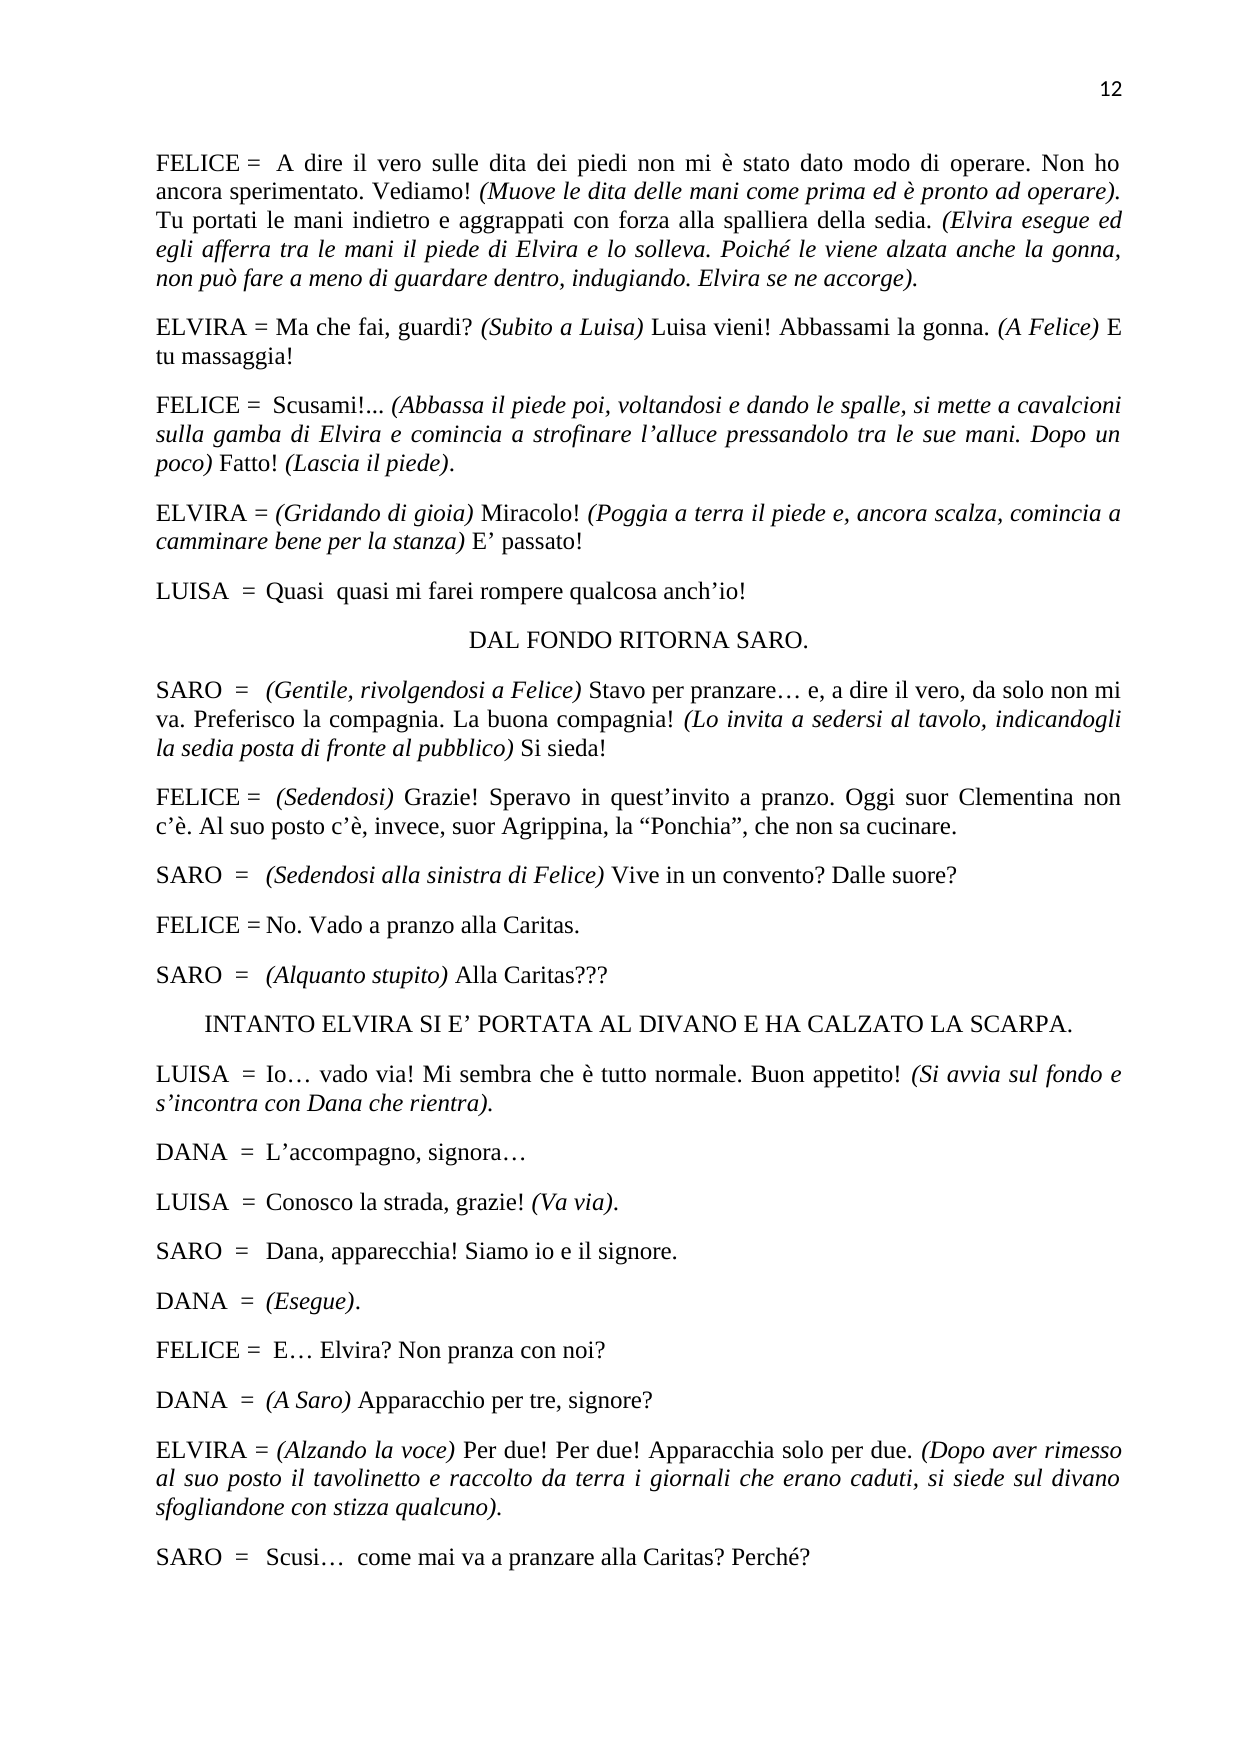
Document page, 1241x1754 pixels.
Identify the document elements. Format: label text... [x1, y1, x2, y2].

text SARO = Dana, apparecchia! Siamo io e il signore. [156, 1236, 1122, 1265]
text SARO = (Sedendosi alla sinistra di Felice) Vive in un convento? Dalle suore? [156, 861, 1122, 889]
text DANA = (Esegue). [156, 1286, 1122, 1315]
text ELVIRA = (Gridando di gioia) Miracolo! (Poggia a terra il piede e, ancora scalza, comincia a camminare bene per la stanza) E’ passato! [156, 498, 1122, 555]
text LUISA = Quasi quasi mi farei rompere qualcosa anch’io! [156, 576, 1122, 605]
text LUISA = Io… vado via! Mi sembra che è tutto normale. Buon appetito! (Si avvia sul fondo e s’incontra con Dana che rientra). [156, 1059, 1122, 1116]
text INTANTO ELVIRA SI E’ PORTATA AL DIVANO E HA CALZATO LA SCARPA. [156, 1009, 1122, 1038]
text DANA = L’accompagno, signora… [156, 1137, 1122, 1166]
text FELICE = (Sedendosi) Grazie! Speravo in quest’invito a pranzo. Oggi suor Clementina non c’è. Al suo posto c’è, invece, suor Agrippina, la “Ponchia”, che non sa cucinare. [156, 782, 1122, 840]
text FELICE = Scusami!... (Abbassa il piede poi, voltandosi e dando le spalle, si mette a cavalcioni sulla gamba di Elvira e comincia a strofinare l’alluce pressandolo tra le sue mani. Dopo un poco) Fatto! (Lascia il piede). [156, 391, 1122, 477]
text SARO = Scusi… come mai va a pranzare alla Caritas? Perché? [156, 1542, 1122, 1571]
text FELICE = E… Elvira? Non pranza con noi? [156, 1336, 1122, 1364]
text SARO = (Alquanto stupito) Alla Caritas??? [156, 960, 1122, 988]
text SARO = (Gentile, rivolgendosi a Felice) Stavo per pranzare… e, a dire il vero, da solo non mi va. Preferisco la compagnia. La buona compagnia! (Lo invita a sedersi al tavolo, indicandogli la sedia posta di fronte al pubblico) Si sieda! [156, 675, 1122, 761]
text DAL FONDO RITORNA SARO. [156, 626, 1122, 654]
text DANA = (A Saro) Apparacchio per tre, signore? [156, 1385, 1122, 1414]
text LUISA = Conosco la strada, grazie! (Va via). [156, 1187, 1122, 1216]
text ELVIRA = (Alzando la voce) Per due! Per due! Apparacchia solo per due. (Dopo aver rimesso al suo posto il tavolinetto e raccolto da terra i giornali che erano caduti, si siede sul divano sfogliandone con stizza qualcuno). [156, 1435, 1122, 1521]
text FELICE = No. Vado a pranzo alla Caritas. [156, 910, 1122, 939]
text FELICE = A dire il vero sulle dita dei piedi non mi è stato dato modo di operare. Non ho ancora sperimentato. Vediamo! (Muove le dita delle mani come prima ed è pronto ad operare). Tu portati le mani indietro e aggrappati con forza alla spalliera della sedia. (Elvira esegue ed egli afferra tra le mani il piede di Elvira e lo solleva. Poiché le viene alzata anche la gonna, non può fare a meno di guardare dentro, indugiando. Elvira se ne accorge). [156, 148, 1122, 291]
text ELVIRA = Ma che fai, guardi? (Subito a Luisa) Luisa vieni! Abbassami la gonna. (A Felice) E tu massaggia! [156, 312, 1122, 370]
